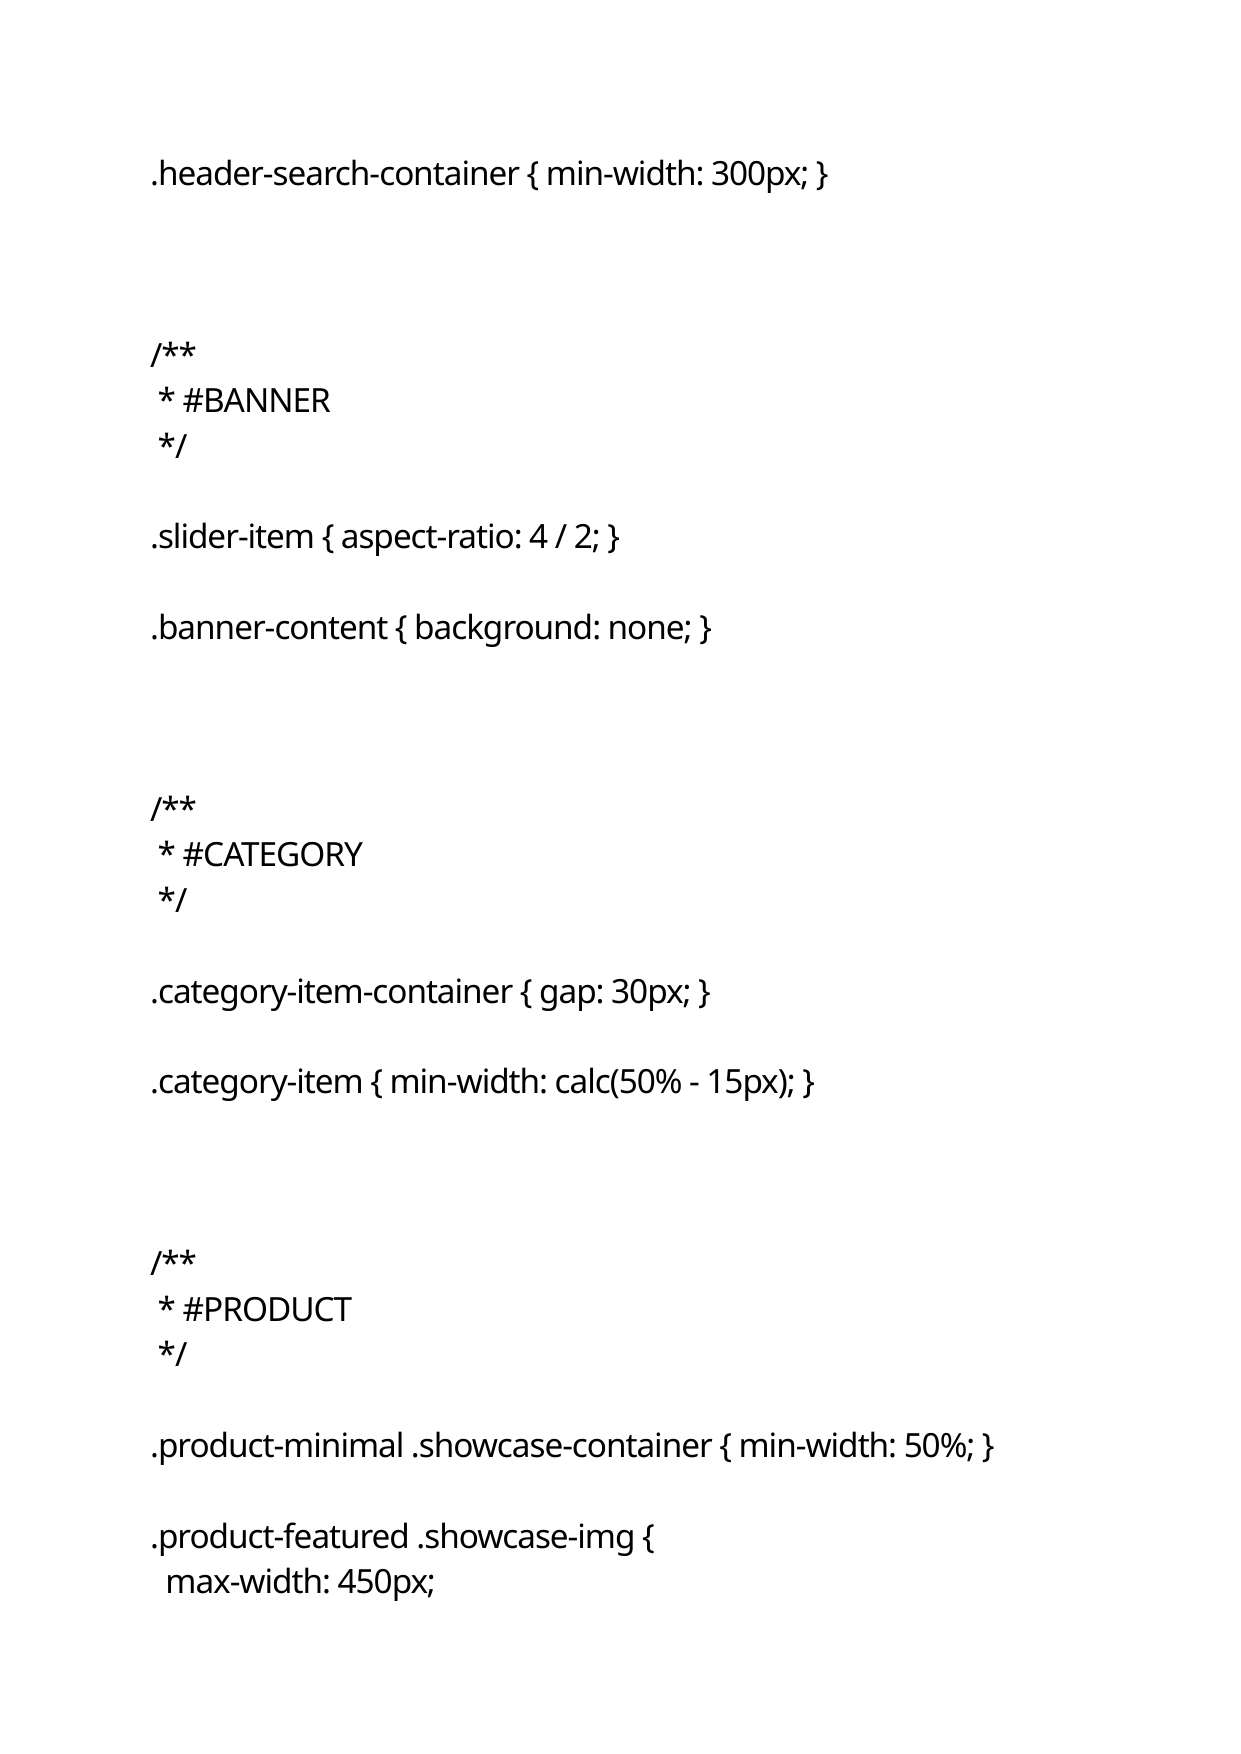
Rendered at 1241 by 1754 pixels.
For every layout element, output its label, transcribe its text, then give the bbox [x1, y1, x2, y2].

title .category-item-container { gap: 30px; } [150, 967, 1090, 1013]
title * #BANNER [150, 377, 1090, 422]
title max-width: 450px; [150, 1558, 1090, 1603]
title */ [150, 422, 1090, 468]
title .product-featured .showcase-img { [150, 1512, 1090, 1558]
title * #CATEGORY [150, 831, 1090, 877]
title /** [150, 786, 1090, 831]
title .category-item { min-width: calc(50% - 15px); } [150, 1058, 1090, 1104]
title /** [150, 332, 1090, 377]
title .header-search-container { min-width: 300px; } [150, 150, 1090, 195]
title .banner-content { background: none; } [150, 604, 1090, 649]
title */ [150, 1331, 1090, 1376]
title * #PRODUCT [150, 1285, 1090, 1331]
title */ [150, 877, 1090, 922]
title .product-minimal .showcase-container { min-width: 50%; } [150, 1422, 1090, 1467]
title /** [150, 1240, 1090, 1285]
title .slider-item { aspect-ratio: 4 / 2; } [150, 513, 1090, 559]
